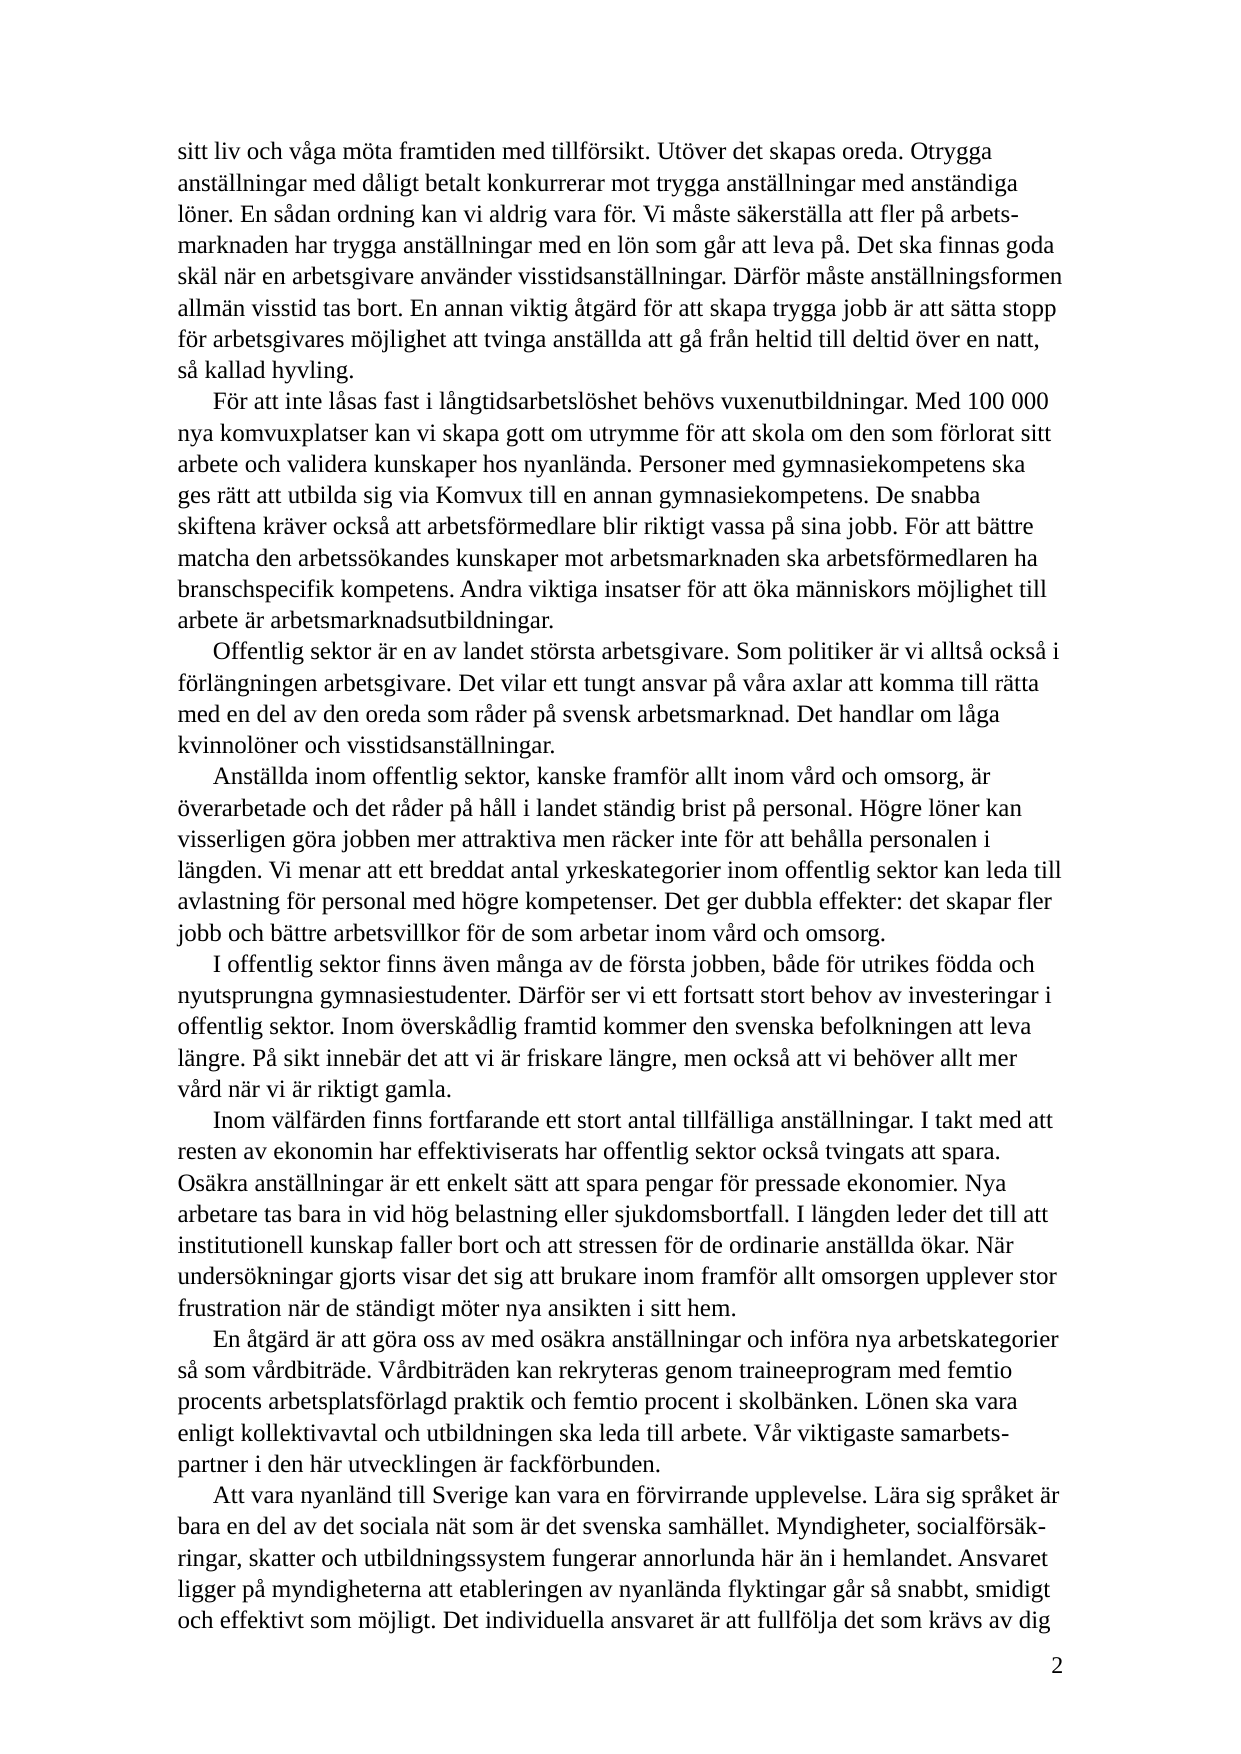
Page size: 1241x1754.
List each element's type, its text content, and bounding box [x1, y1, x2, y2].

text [177, 1478, 1063, 1634]
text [177, 134, 1063, 384]
text En åtgärd är att göra oss av med osäkra anställningar och införa nya arbetskategorier så som vårdbiträde. Vårdbiträden kan rekryteras genom traineeprogram med femtio procents arbetsplatsförlagd praktik och femtio procent i skolbänken. Lönen ska vara enligt kollektivavtal och utbildningen ska leda till arbete. Vår viktigaste samarbetspartner i den här utvecklingen är fackförbunden. [177, 1321, 1063, 1478]
text Inom välfärden finns fortfarande ett stort antal tillfälliga anställningar. I takt med att resten av ekonomin har effektiviserats har offentlig sektor också tvingats att spara. Osäkra anställningar är ett enkelt sätt att spara pengar för pressade ekonomier. Nya arbetare tas bara in vid hög belastning eller sjukdomsbortfall. I längden leder det till att institutionell kunskap faller bort och att stressen för de ordinarie anställda ökar. När undersökningar gjorts visar det sig att brukare inom framför allt omsorgen upplever stor frustration när de ständigt möter nya ansikten i sitt hem. [177, 1103, 1063, 1321]
text I offentlig sektor finns även många av de första jobben, både för utrikes födda och nyutsprungna gymnasiestudenter. Därför ser vi ett fortsatt stort behov av investeringar i offentlig sektor. Inom överskådlig framtid kommer den svenska befolkningen att leva längre. På sikt innebär det att vi är friskare längre, men också att vi behöver allt mer vård när vi är riktigt gamla. [177, 946, 1063, 1103]
text Offentlig sektor är en av landet största arbetsgivare. Som politiker är vi alltså också i förlängningen arbetsgivare. Det vilar ett tungt ansvar på våra axlar att komma till rätta med en del av den oreda som råder på svensk arbetsmarknad. Det handlar om låga kvinnolöner och visstidsanställningar. [177, 634, 1063, 759]
text För att inte låsas fast i långtidsarbetslöshet behövs vuxenutbildningar. Med 100 000 nya komvuxplatser kan vi skapa gott om utrymme för att skola om den som förlorat sitt arbete och validera kunskaper hos nyanlända. Personer med gymnasiekompetens ska ges rätt att utbilda sig via Komvux till en annan gymnasiekompetens. De snabba skiftena kräver också att arbetsförmedlare blir riktigt vassa på sina jobb. För att bättre matcha den arbetssökandes kunskaper mot arbetsmarknaden ska arbetsförmedlaren ha branschspecifik kompetens. Andra viktiga insatser för att öka människors möjlighet till arbete är arbetsmarknadsutbildningar. [177, 384, 1063, 634]
text Anställda inom offentlig sektor, kanske framför allt inom vård och omsorg, är överarbetade och det råder på håll i landet ständig brist på personal. Högre löner kan visserligen göra jobben mer attraktiva men räcker inte för att behålla personalen i längden. Vi menar att ett breddat antal yrkeskategorier inom offentlig sektor kan leda till avlastning för personal med högre kompetenser. Det ger dubbla effekter: det skapar fler jobb och bättre arbetsvillkor för de som arbetar inom vård och omsorg. [177, 759, 1063, 946]
